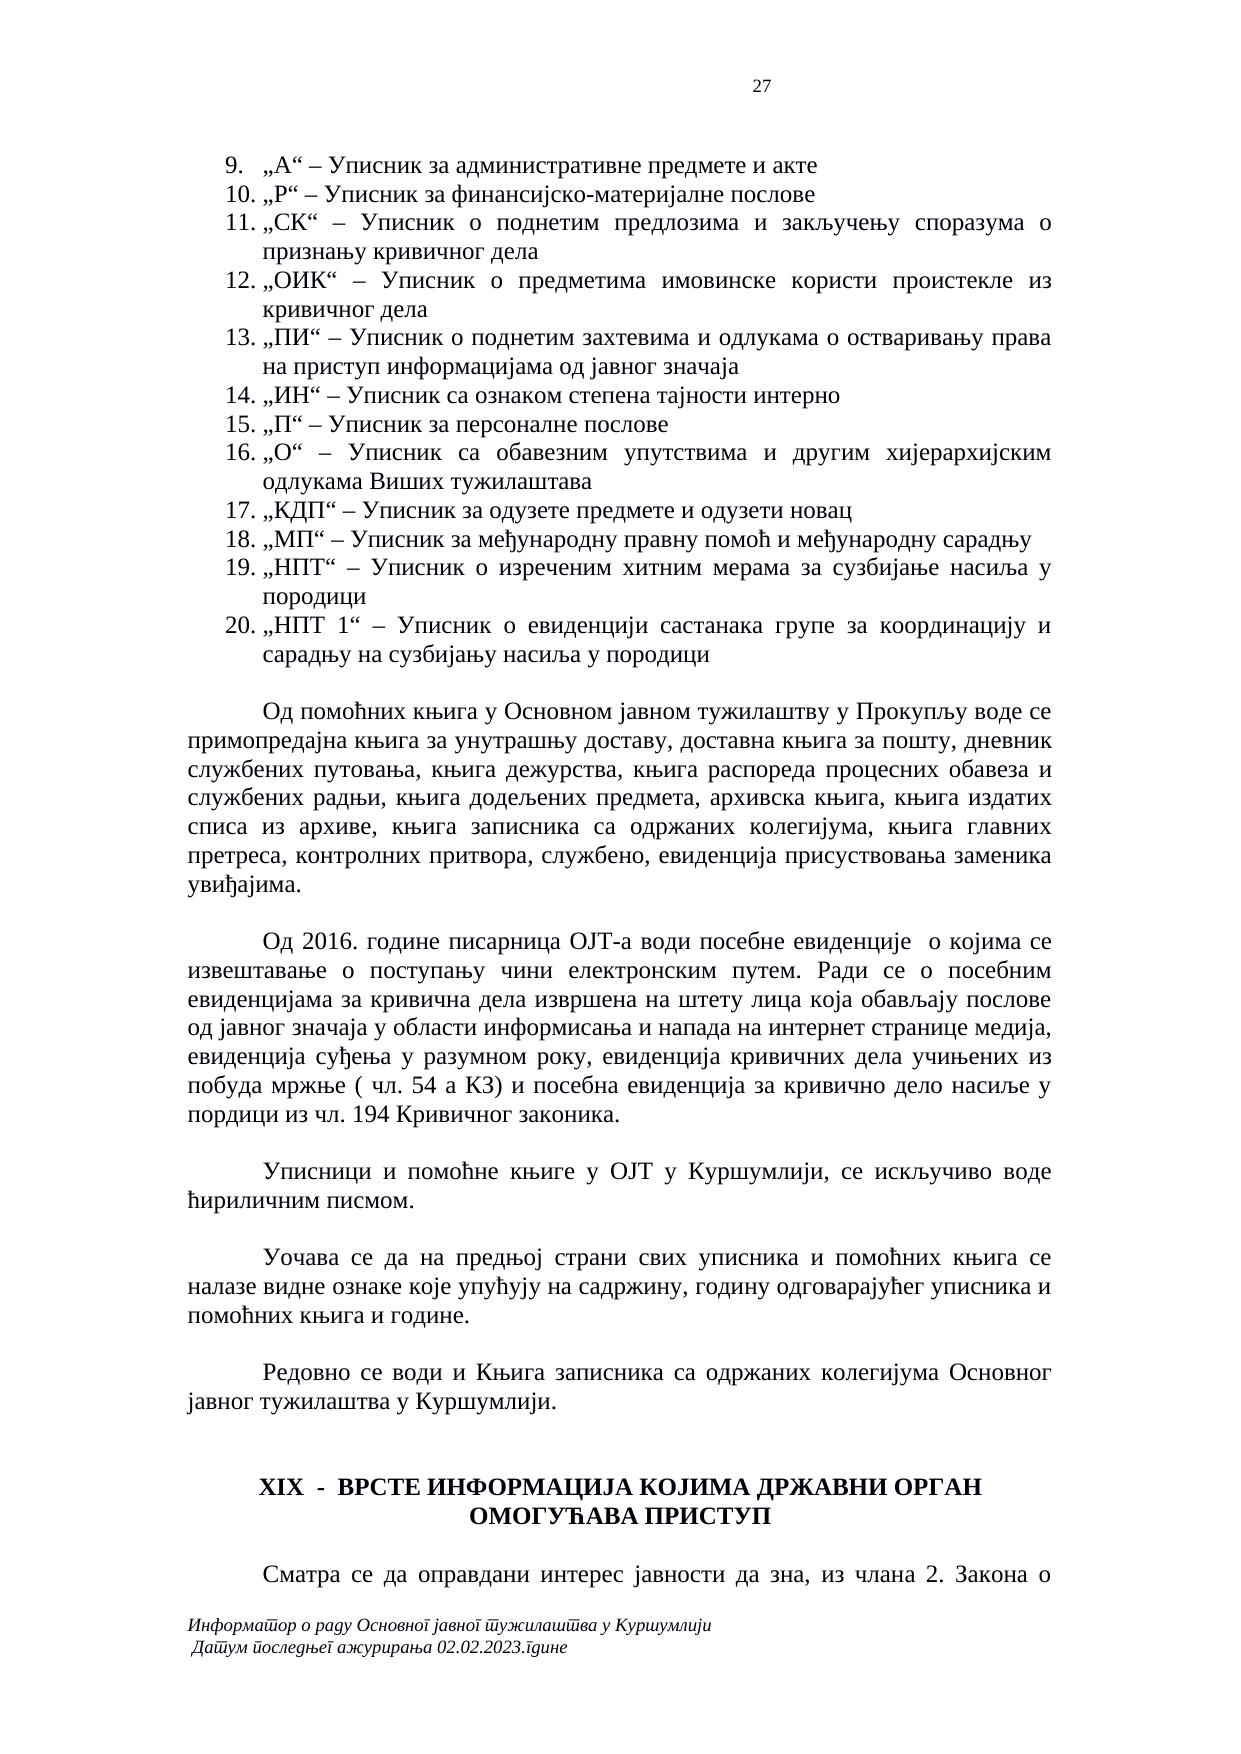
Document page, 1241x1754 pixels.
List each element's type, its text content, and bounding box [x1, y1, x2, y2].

list „ОИК“ – Уписник о предметима имовинске користи проистекле из кривичног дела [225, 265, 1053, 322]
list Од помоћних књига у Основном јавном тужилаштву у Прокупљу воде се примопредајна књига за унутрашњу доставу, доставна књига за пошту, дневник службених путовања, књига дежурства, књига распореда процесних обавеза и службених радњи, књига додељених предмета, архивска књига, књига издатих списа из архиве, књига записника са одржаних колегијума, књига главних претреса, контролних притвора, службено, евиденција присуствовања заменика увиђајима. [187, 696, 1053, 897]
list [187, 1559, 1053, 1587]
list „А“ – Уписник за административне предмете и акте [225, 150, 1053, 179]
list „НПТ 1“ – Уписник о евиденцији састанака групе за координацију и сарадњу на сузбијању насиља у породици [225, 610, 1053, 667]
list Уочава се да на предњој страни свих уписника и помоћних књига се налазе видне ознаке које упућују на садржину, годину одговарајућег уписника и помоћних књига и године. [187, 1242, 1053, 1329]
list „КДП“ – Уписник за одузете предмете и одузети новац [225, 495, 1053, 524]
list XIX - ВРСТЕ ИНФОРМАЦИЈА КОЈИМА ДРЖАВНИ ОРГАН ОМОГУЋАВА ПРИСТУП [187, 1472, 1053, 1530]
list „П“ – Уписник за персоналне послове [225, 409, 1053, 437]
list „О“ – Уписник са обавезним упутствима и другим хијерархијским одлукама Виших тужилаштава [225, 437, 1053, 495]
list „Р“ – Уписник за финансијско-материјалне послове [225, 179, 1053, 207]
list Од 2016. године писарница ОЈТ-а води посебне евиденције о којима се извештавање о поступању чини електронским путем. Ради се о посебним евиденцијама за кривична дела извршена на штету лица која обављају послове од јавног значаја у области информисања и напада на интернет странице медија, евиденција суђења у разумном року, евиденција кривичних дела учињених из побуда мржње ( чл. 54 а КЗ) и посебна евиденција за кривично дело насиље у пордици из чл. 194 Кривичног законика. [187, 926, 1053, 1127]
list „ИН“ – Уписник са ознаком степена тајности интерно [225, 380, 1053, 409]
list „НПТ“ – Уписник о изреченим хитним мерама за сузбијање насиља у породици [225, 552, 1053, 610]
list „СК“ – Уписник о поднетим предлозима и закључењу споразума о признању кривичног дела [225, 207, 1053, 265]
list Редовно се води и Књига записника са одржаних колегијума Основног јавног тужилаштва у Куршумлији. [187, 1357, 1053, 1415]
list „ПИ“ – Уписник о поднетим захтевима и одлукама о остваривању права на приступ информацијама од јавног значаја [225, 322, 1053, 380]
list Уписници и помоћне књиге у ОЈТ у Куршумлији, се искључиво воде ћириличним писмом. [187, 1156, 1053, 1214]
list „МП“ – Уписник за међународну правну помоћ и међународну сарадњу [225, 524, 1053, 552]
